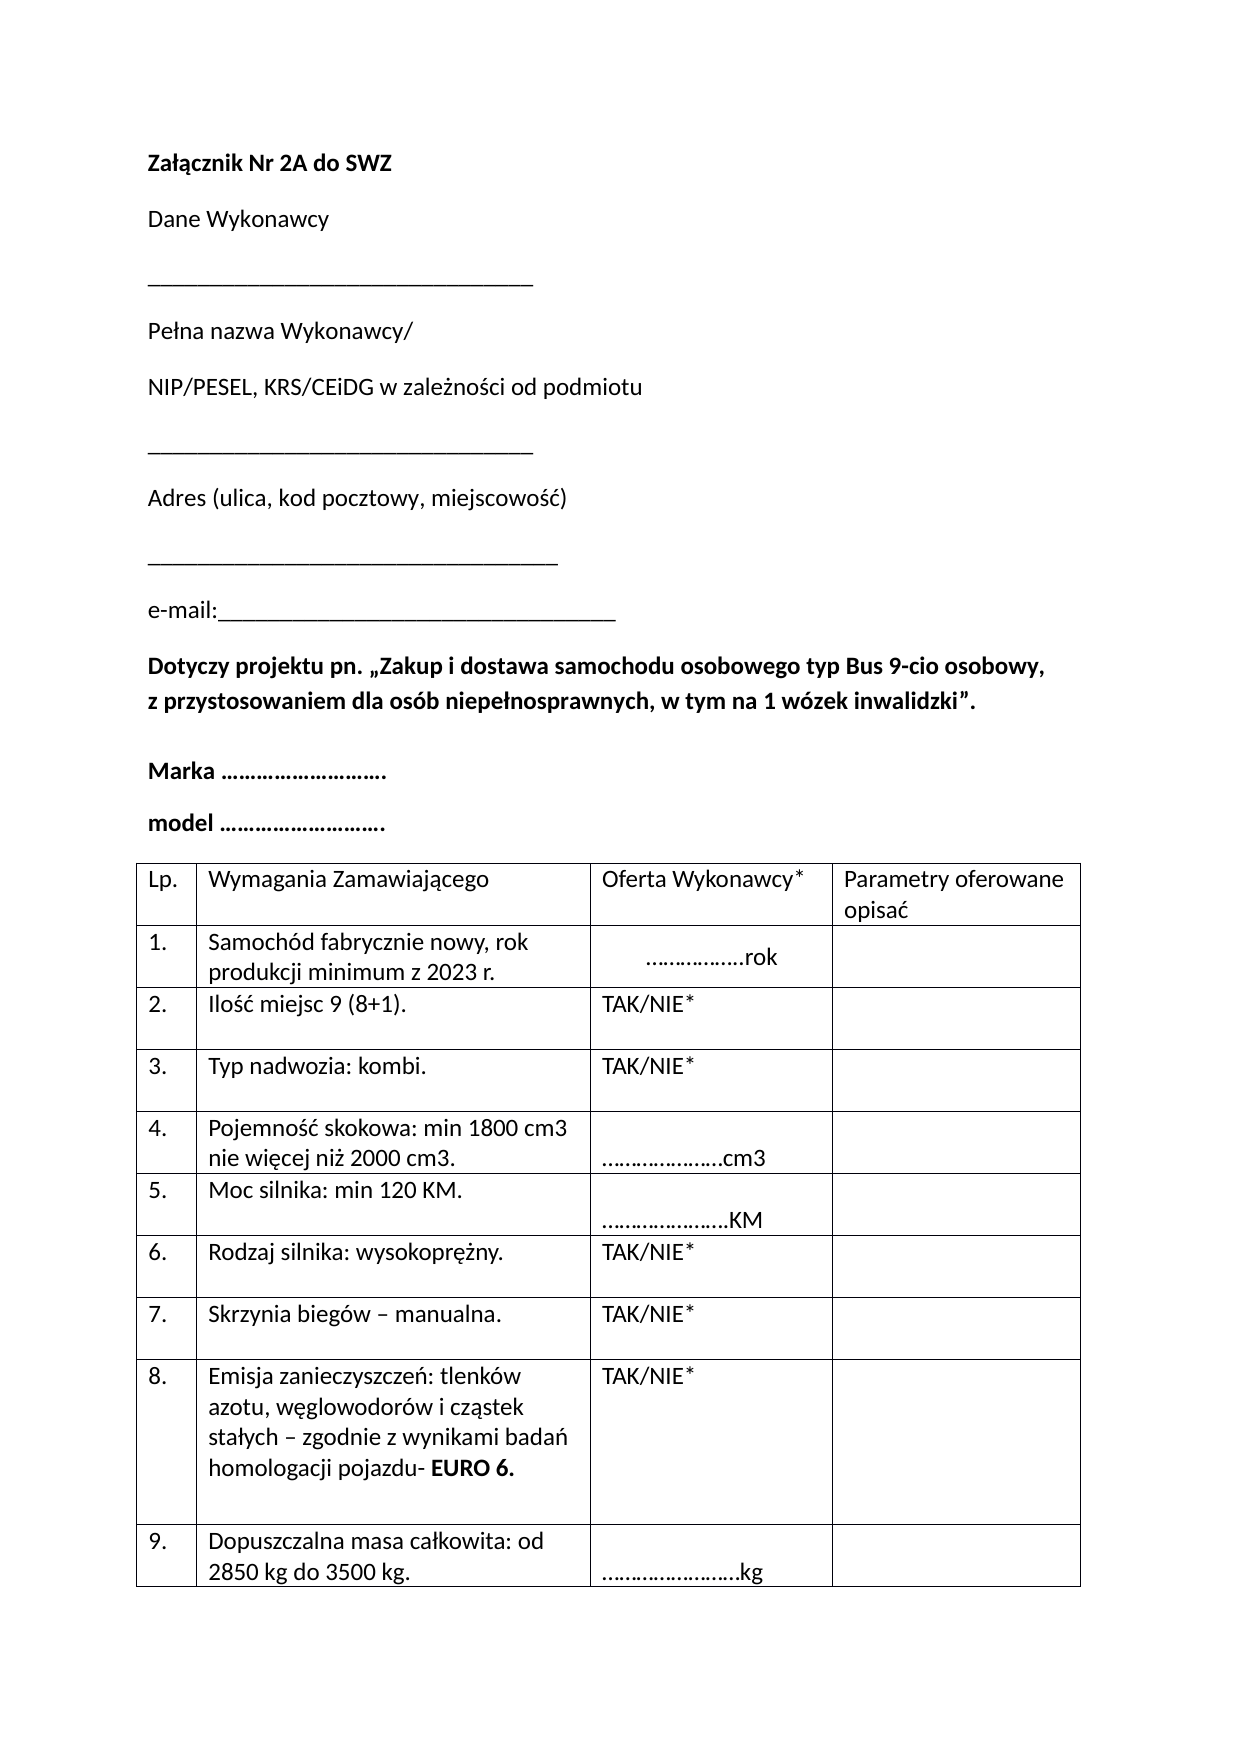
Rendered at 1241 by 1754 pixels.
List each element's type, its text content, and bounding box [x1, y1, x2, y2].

table_cell Ilość miejsc 9 (8+1). [197, 988, 590, 1049]
table_cell [833, 1112, 1080, 1173]
table_cell [137, 1050, 196, 1111]
table_cell Moc silnika: min 120 KM. [197, 1174, 590, 1235]
table_cell [137, 988, 196, 1049]
table_cell [137, 1298, 196, 1359]
table_cell [833, 1525, 1080, 1586]
table_cell [833, 1236, 1080, 1297]
table_cell Typ nadwozia: kombi. [197, 1050, 590, 1111]
text Dane Wykonawcy [148, 203, 1093, 234]
table_cell TAK/NIE* [591, 1298, 832, 1359]
table_cell TAK/NIE* [591, 1236, 832, 1297]
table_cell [197, 1525, 590, 1586]
table_cell Skrzynia biegów – manualna. [197, 1298, 590, 1359]
text NIP/PESEL, KRS/CEiDG w zależności od podmiotu [148, 371, 1093, 401]
table_cell [137, 1174, 196, 1235]
text e-mail:________________________________ [148, 594, 1093, 625]
table_header Oferta Wykonawcy* [591, 864, 832, 925]
table_cell [137, 926, 196, 987]
table_cell Rodzaj silnika: wysokoprężny. [197, 1236, 590, 1297]
table_cell [833, 1174, 1080, 1235]
table_cell TAK/NIE* [591, 988, 832, 1049]
table_cell [137, 1360, 196, 1524]
text Załącznik Nr 2A do SWZ [148, 148, 1093, 178]
table_cell [137, 1112, 196, 1173]
table_cell [833, 1360, 1080, 1524]
table_cell TAK/NIE* [591, 1050, 832, 1111]
table_cell [833, 1298, 1080, 1359]
table_cell [833, 1050, 1080, 1111]
table_cell [833, 988, 1080, 1049]
table_cell Pojemność skokowa: min 1800 cm3 nie więcej niż 2000 cm3. [197, 1112, 590, 1173]
text _________________________________ [148, 538, 1093, 569]
table_cell ……………..rok [591, 926, 832, 987]
table_cell …………………cm3 [591, 1112, 832, 1173]
table_cell [137, 1236, 196, 1297]
text _______________________________ [148, 427, 1093, 457]
table_cell Emisja zanieczyszczeń: tlenków azotu, węglowodorów i cząstek stałych – zgodnie z wynikami badań homologacji pojazdu- EURO 6. [197, 1360, 590, 1524]
table_cell Samochód fabrycznie nowy, rok produkcji minimum z 2023 r. [197, 926, 590, 987]
text Pełna nazwa Wykonawcy/ [148, 315, 1093, 346]
table_cell [833, 926, 1080, 987]
list Marka ………………………. [148, 755, 1093, 786]
table_header Parametry oferowane opisać [833, 864, 1080, 925]
table_cell [137, 1525, 196, 1586]
text model ………………………. [148, 807, 1093, 837]
table_header Lp. [137, 864, 196, 925]
table_cell ………………….KM [591, 1174, 832, 1235]
list Dotyczy projektu pn. „Zakup i dostawa samochodu osobowego typ Bus 9-cio osobowy, z przystosowaniem dla osób niepełnosprawnych, w tym na 1 wózek inwalidzki”. [148, 650, 1093, 716]
text _______________________________ [148, 259, 1093, 290]
table_cell ……………………kg [591, 1525, 832, 1586]
table_header Wymagania Zamawiającego [197, 864, 590, 925]
text Adres (ulica, kod pocztowy, miejscowość) [148, 483, 1093, 513]
table_cell TAK/NIE* [591, 1360, 832, 1524]
